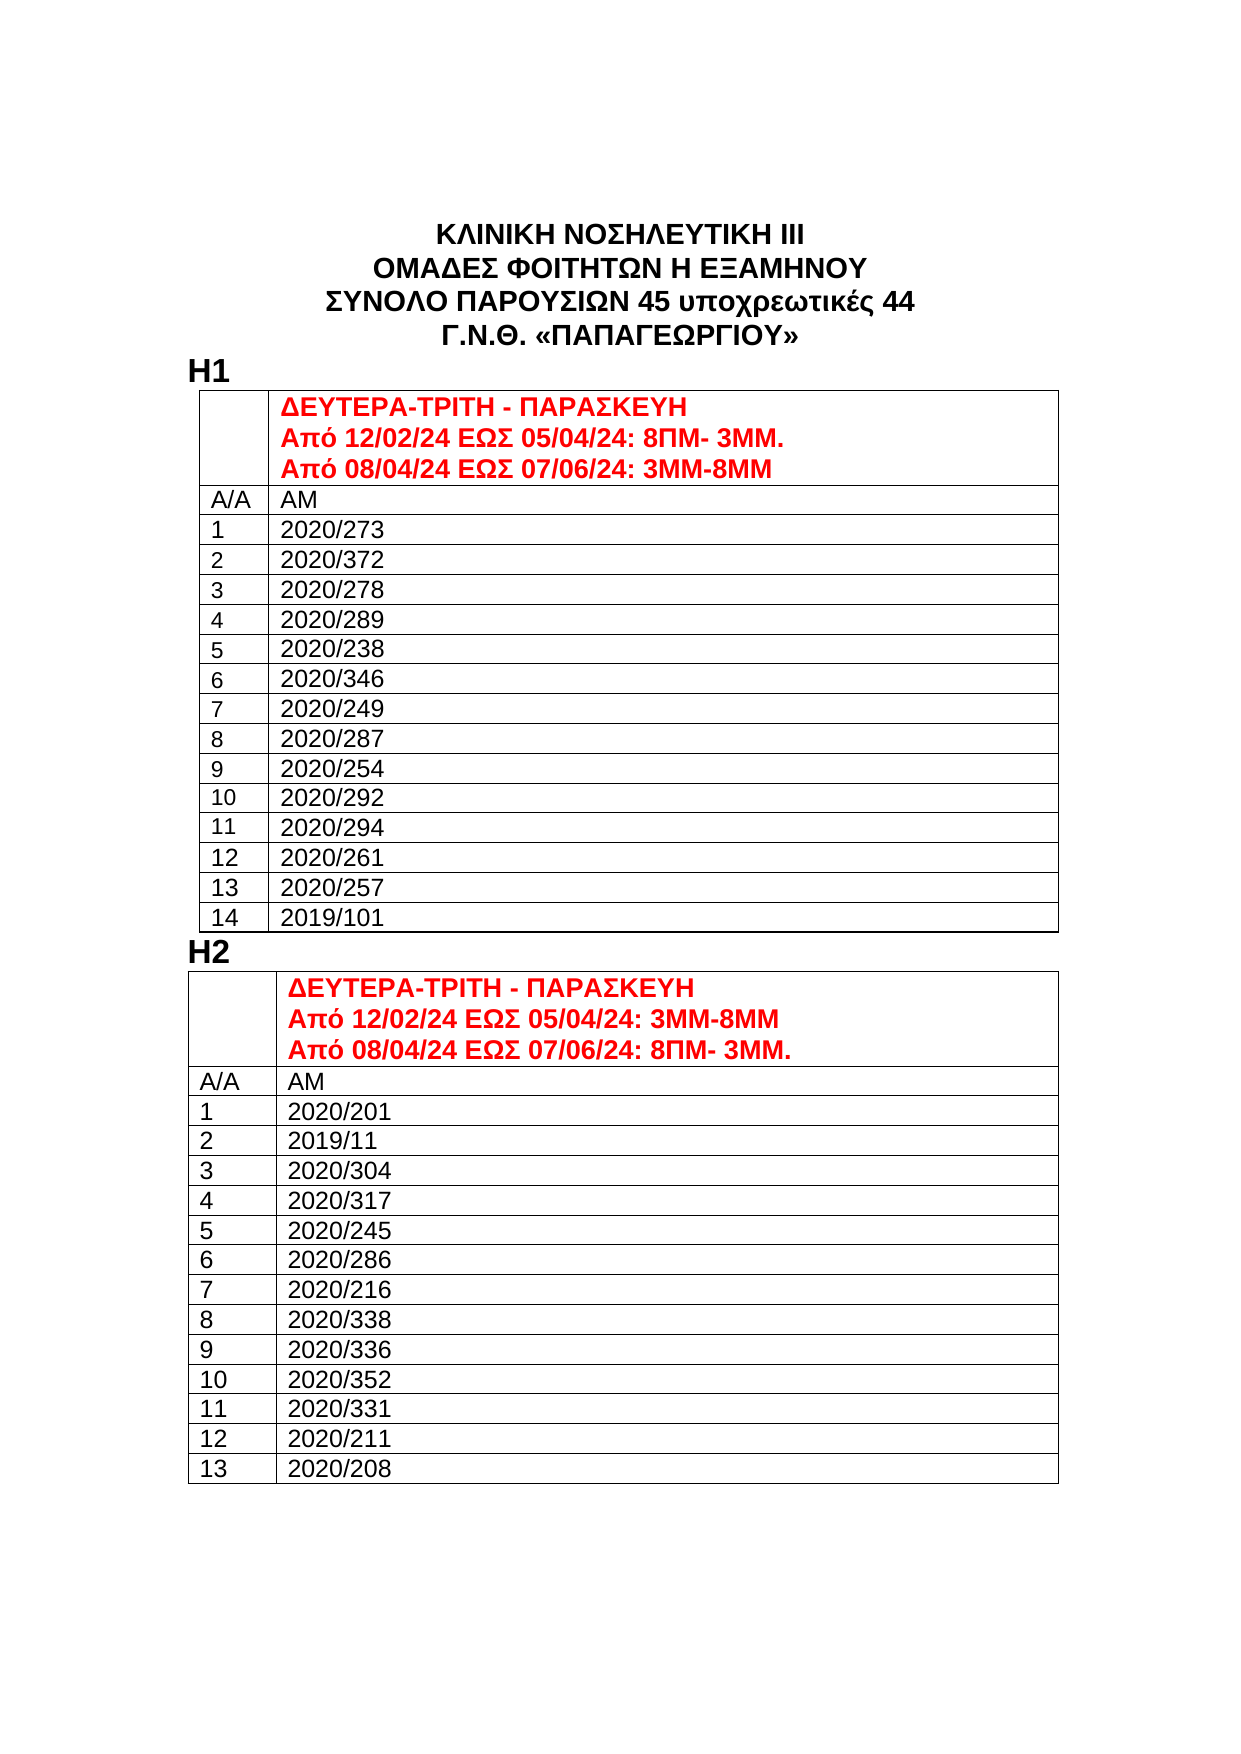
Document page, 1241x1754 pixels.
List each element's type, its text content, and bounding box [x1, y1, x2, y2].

table_cell 9 [189, 1335, 276, 1363]
table_cell 9 [200, 754, 268, 782]
table_cell ΑΜ [277, 1067, 1058, 1095]
table_cell 14 [200, 903, 268, 931]
table_cell 2020/289 [269, 605, 1058, 633]
table_cell 7 [200, 694, 268, 723]
table_cell 2020/257 [269, 873, 1058, 902]
table_cell Α/Α [189, 1067, 276, 1095]
text ΣΥΝΟΛΟ ΠΑΡΟΥΣΙΩΝ 45 υποχρεωτικές 44 [187, 284, 1053, 318]
table_cell 10 [189, 1365, 276, 1393]
table_cell 12 [200, 843, 268, 872]
table_cell 2020/254 [269, 754, 1058, 782]
table_cell 2020/331 [277, 1394, 1058, 1423]
table_cell 2020/336 [277, 1335, 1058, 1363]
table_cell 2020/211 [277, 1424, 1058, 1453]
table_cell 8 [189, 1305, 276, 1334]
table_cell 5 [189, 1216, 276, 1244]
table_cell 2020/372 [269, 545, 1058, 574]
table_cell 11 [189, 1394, 276, 1423]
table_cell 2020/278 [269, 575, 1058, 604]
table_cell 2020/294 [269, 813, 1058, 842]
table_cell 4 [189, 1186, 276, 1214]
table_cell ΑΜ [269, 486, 1058, 514]
table_cell 2019/11 [277, 1126, 1058, 1155]
table_cell 1 [189, 1096, 276, 1125]
table_cell 2020/317 [277, 1186, 1058, 1214]
table_cell 6 [200, 664, 268, 693]
table_cell 2020/216 [277, 1275, 1058, 1304]
table_cell 5 [200, 635, 268, 663]
table_cell 2020/273 [269, 515, 1058, 544]
table_cell Α/Α [200, 486, 268, 514]
table_cell 2020/201 [277, 1096, 1058, 1125]
table_cell 3 [189, 1156, 276, 1185]
table_cell 4 [200, 605, 268, 633]
text ΚΛΙΝΙΚΗ ΝΟΣΗΛΕΥΤΙΚΗ ΙΙΙ [187, 217, 1053, 251]
table_cell 10 [200, 784, 268, 812]
table_header ΔΕΥΤΕΡΑ-ΤΡΙΤΗ - ΠΑΡΑΣΚΕΥΗ Από 12/02/24 ΕΩΣ 05/04/24: 3ΜΜ-8ΜΜ Από 08/04/24 ΕΩΣ 07/06/24: 8ΠΜ- 3ΜΜ. [277, 972, 1058, 1066]
text Η2 [187, 932, 1053, 971]
table_cell 2020/249 [269, 694, 1058, 723]
table_cell 12 [189, 1424, 276, 1453]
table_cell 2020/338 [277, 1305, 1058, 1334]
table_cell 3 [200, 575, 268, 604]
table_cell 6 [189, 1245, 276, 1274]
table_cell 2020/261 [269, 843, 1058, 872]
table_cell 2020/286 [277, 1245, 1058, 1274]
table_cell 2020/346 [269, 664, 1058, 693]
table_cell 11 [200, 813, 268, 842]
table_header [200, 391, 268, 484]
text ΟΜΑΔΕΣ ΦΟΙΤΗΤΩΝ Η ΕΞΑΜΗΝΟΥ [187, 251, 1053, 284]
table_cell 2020/245 [277, 1216, 1058, 1244]
table_cell 2020/287 [269, 724, 1058, 753]
table_cell 2 [189, 1126, 276, 1155]
table_cell 2020/208 [277, 1454, 1058, 1483]
table_cell 2020/292 [269, 784, 1058, 812]
table_header [189, 972, 276, 1066]
table_cell 1 [200, 515, 268, 544]
table_cell 2019/101 [269, 903, 1058, 931]
table_cell 8 [200, 724, 268, 753]
table_cell 7 [189, 1275, 276, 1304]
table_cell 13 [200, 873, 268, 902]
table_cell 2020/238 [269, 635, 1058, 663]
text Γ.Ν.Θ. «ΠΑΠΑΓΕΩΡΓΙΟΥ» [187, 318, 1053, 351]
table_cell 2020/304 [277, 1156, 1058, 1185]
table_cell 13 [189, 1454, 276, 1483]
table_header ΔΕΥΤΕΡΑ-ΤΡΙΤΗ - ΠΑΡΑΣΚΕΥΗ Από 12/02/24 ΕΩΣ 05/04/24: 8ΠΜ- 3ΜΜ. Από 08/04/24 ΕΩΣ 07/06/24: 3ΜΜ-8ΜΜ [269, 391, 1058, 484]
table_cell 2020/352 [277, 1365, 1058, 1393]
text Η1 [187, 351, 1053, 390]
table_cell 2 [200, 545, 268, 574]
